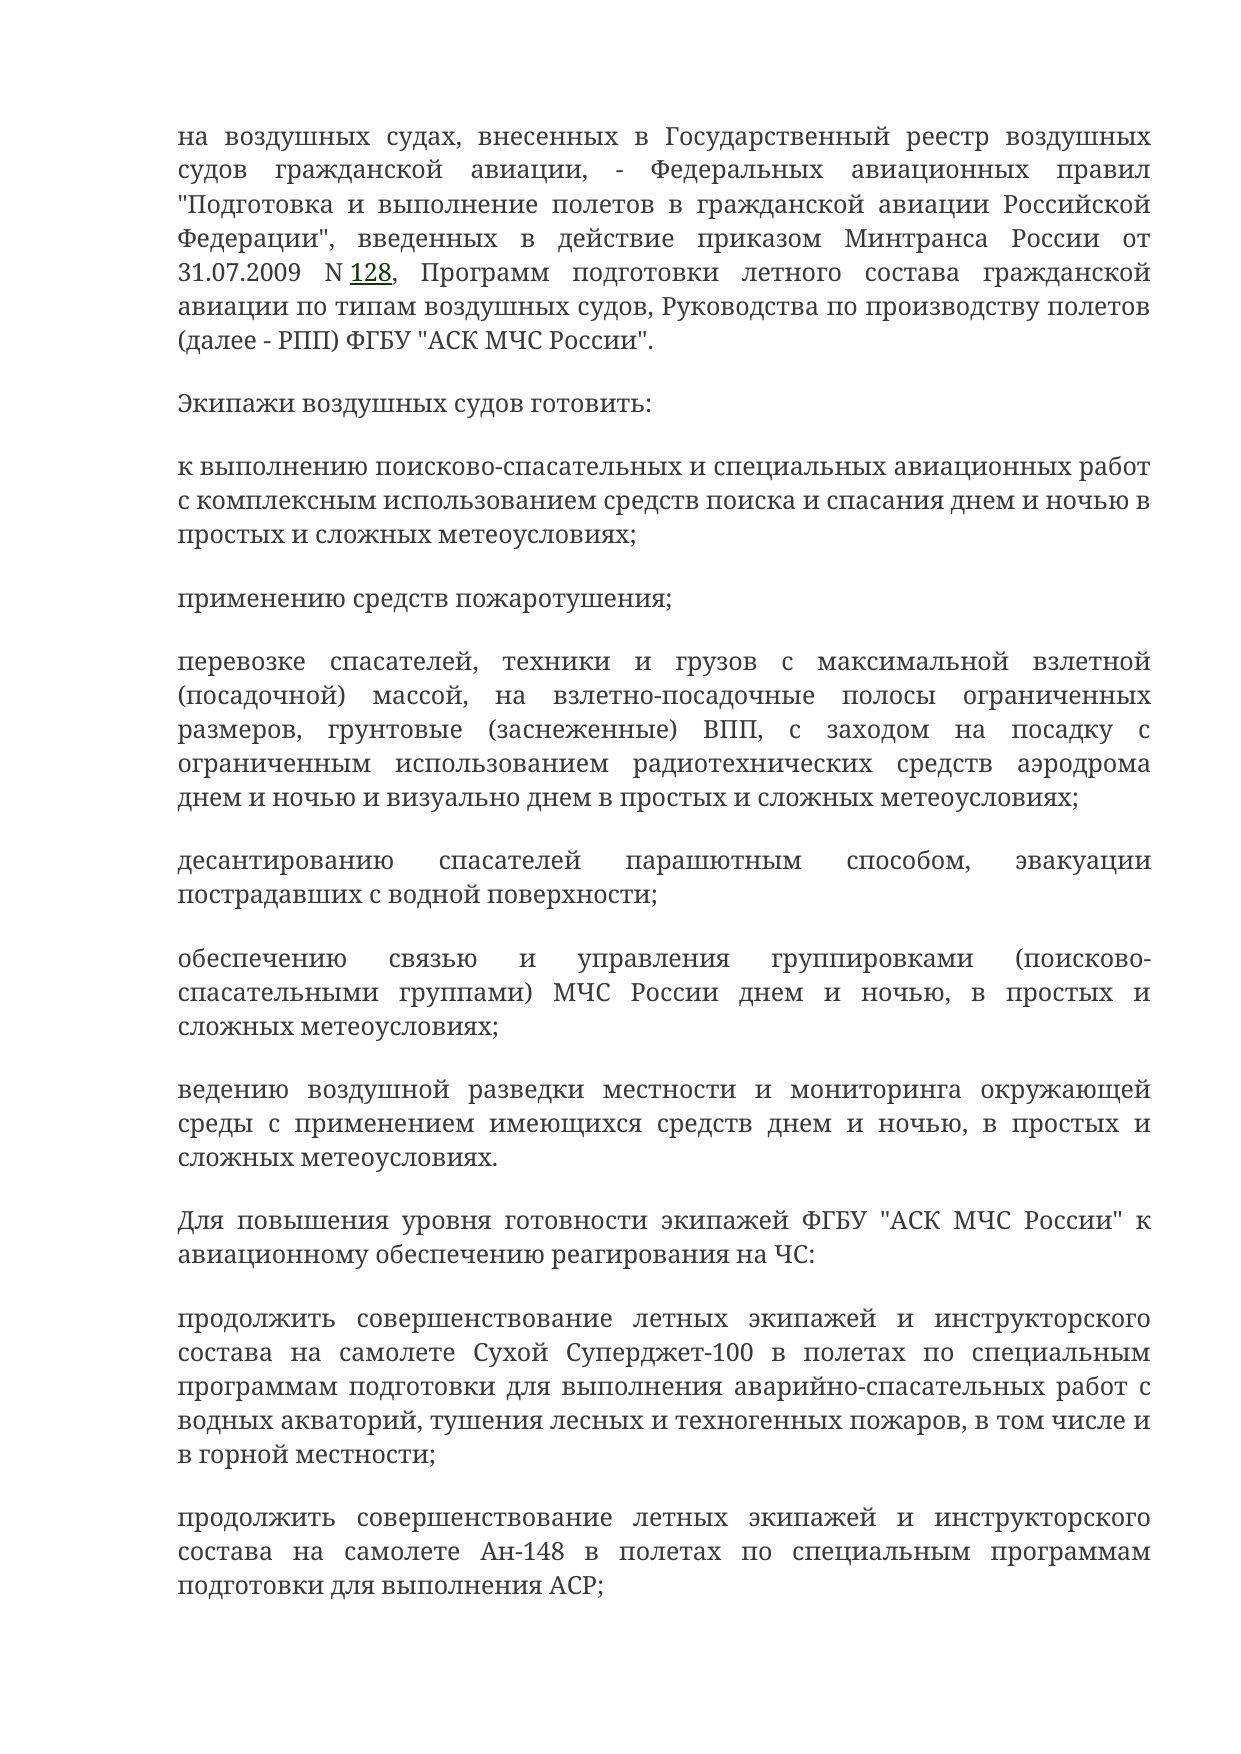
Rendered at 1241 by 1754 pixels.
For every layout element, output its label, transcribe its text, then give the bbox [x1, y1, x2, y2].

text десантированию спасателей парашютным способом, эвакуации пострадавших с водной поверхности; [177, 843, 1152, 911]
text перевозке спасателей, техники и грузов с максимальной взлетной (посадочной) массой, на взлетно-посадочные полосы ограниченных размеров, грунтовые (заснеженные) ВПП, с заходом на посадку с ограниченным использованием радиотехнических средств аэродрома днем и ночью и визуально днем в простых и сложных метеоусловиях; [177, 643, 1152, 814]
text обеспечению связью и управления группировками (поисково-спасательными группами) МЧС России днем и ночью, в простых и сложных метеоусловиях; [177, 940, 1152, 1042]
text на воздушных судах, внесенных в Государственный реестр воздушных судов гражданской авиации, - Федеральных авиационных правил "Подготовка и выполнение полетов в гражданской авиации Российской Федерации", введенных в действие приказом Минтранса России от 31.07.2009 N 128, Программ подготовки летного состава гражданской авиации по типам воздушных судов, Руководства по производству полетов (далее - РПП) ФГБУ "АСК МЧС России". [177, 118, 1152, 357]
text применению средств пожаротушения; [177, 580, 1152, 614]
text Для повышения уровня готовности экипажей ФГБУ "АСК МЧС России" к авиационному обеспечению реагирования на ЧС: [177, 1203, 1152, 1271]
text ведению воздушной разведки местности и мониторинга окружающей среды с применением имеющихся средств днем и ночью, в простых и сложных метеоусловиях. [177, 1072, 1152, 1174]
text продолжить совершенствование летных экипажей и инструкторского состава на самолете Ан-148 в полетах по специальным программам подготовки для выполнения АСР; [177, 1500, 1152, 1602]
text продолжить совершенствование летных экипажей и инструкторского состава на самолете Сухой Суперджет-100 в полетах по специальным программам подготовки для выполнения аварийно-спасательных работ с водных акваторий, тушения лесных и техногенных пожаров, в том числе и в горной местности; [177, 1300, 1152, 1471]
text Экипажи воздушных судов готовить: [177, 386, 1152, 420]
text к выполнению поисково-спасательных и специальных авиационных работ с комплексным использованием средств поиска и спасания днем и ночью в простых и сложных метеоусловиях; [177, 449, 1152, 551]
